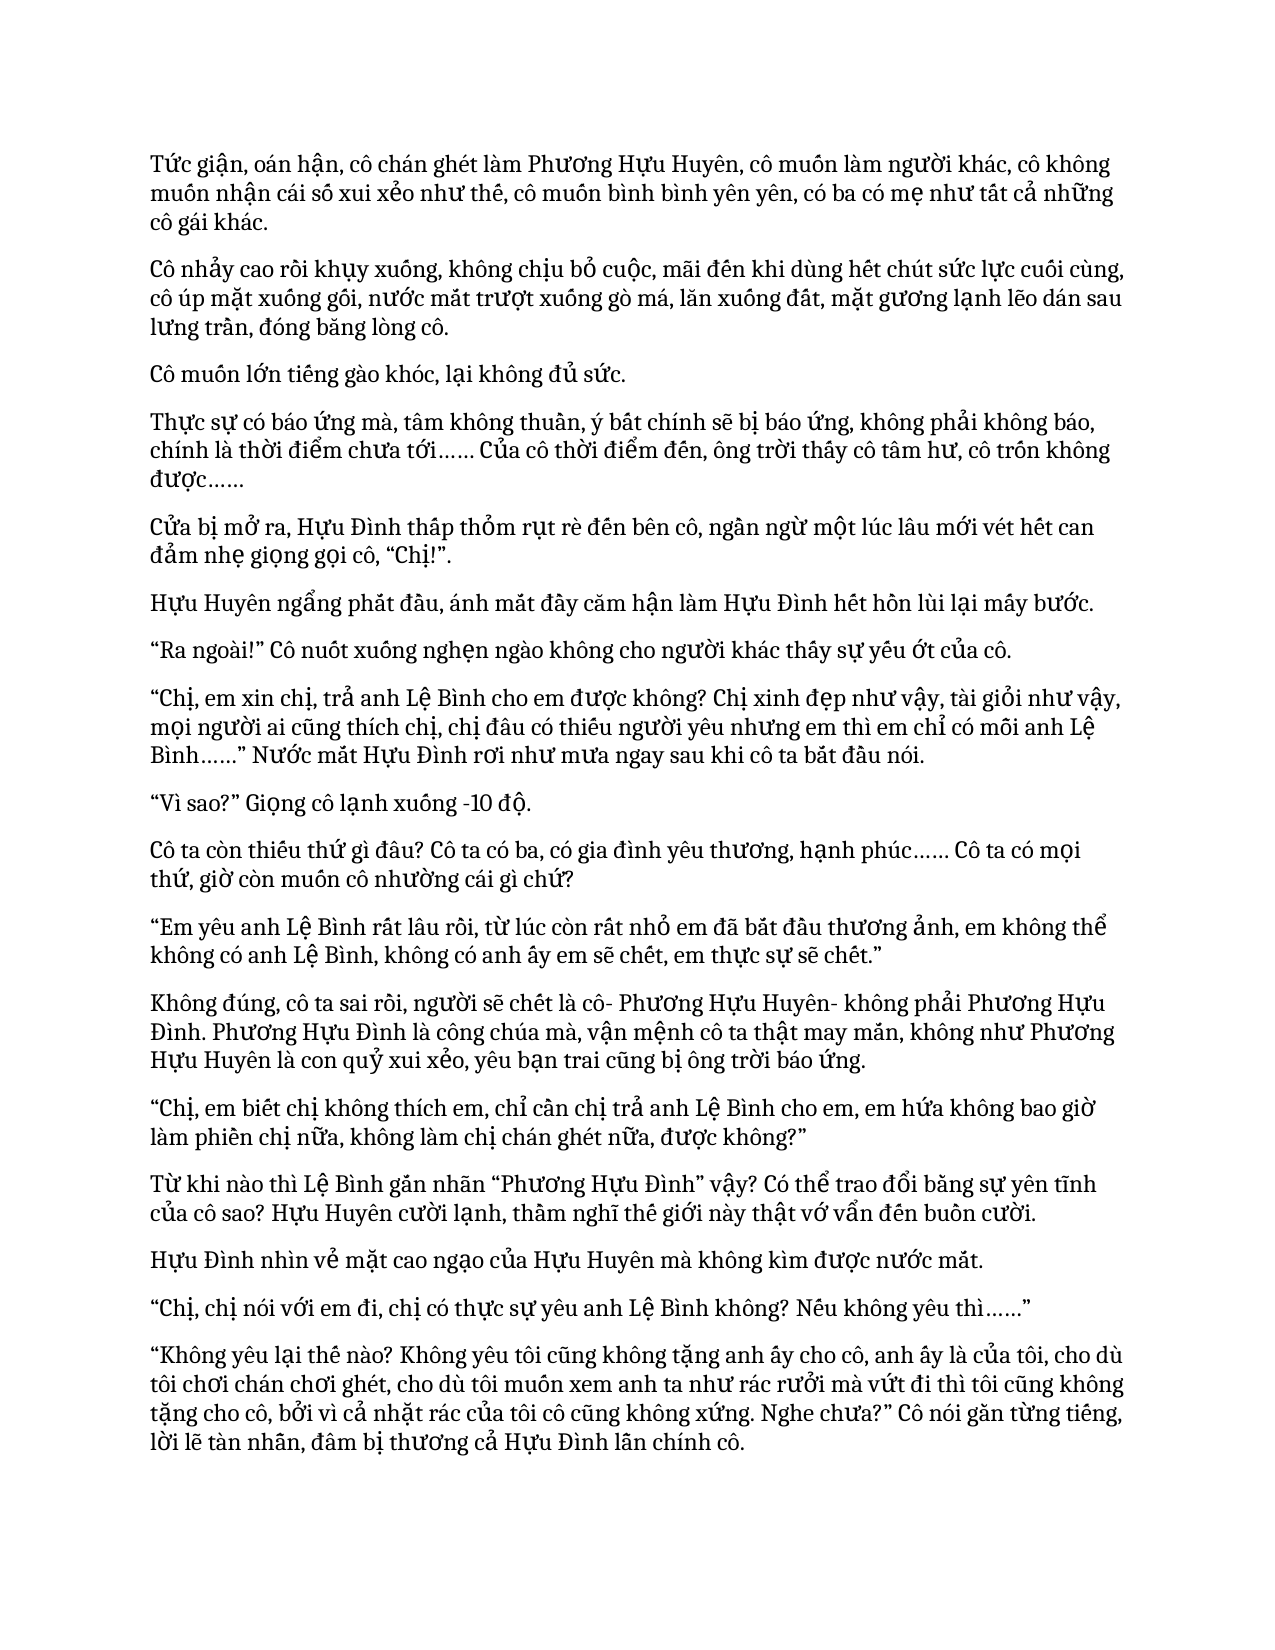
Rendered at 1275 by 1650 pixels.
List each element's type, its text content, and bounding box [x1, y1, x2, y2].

text “Chị, chị nói với em đi, chị có thực sự yêu anh Lệ Bình không? Nếu không yêu thì……” [150, 1294, 1125, 1322]
text Cô nhảy cao rồi khụy xuống, không chịu bỏ cuộc, mãi đến khi dùng hết chút sức lực cuối cùng, cô úp mặt xuống gối, nước mắt trượt xuống gò má, lăn xuống đất, mặt gương lạnh lẽo dán sau lưng trần, đóng băng lòng cô. [150, 255, 1125, 341]
text Tức giận, oán hận, cô chán ghét làm Phương Hựu Huyên, cô muốn làm người khác, cô không muốn nhận cái số xui xẻo như thế, cô muốn bình bình yên yên, có ba có mẹ như tất cả những cô gái khác. [150, 150, 1125, 236]
text “Không yêu lại thế nào? Không yêu tôi cũng không tặng anh ấy cho cô, anh ấy là của tôi, cho dù tôi chơi chán chơi ghét, cho dù tôi muốn xem anh ta như rác rưởi mà vứt đi thì tôi cũng không tặng cho cô, bởi vì cả nhặt rác của tôi cô cũng không xứng. Nghe chưa?” Cô nói gằn từng tiếng, lời lẽ tàn nhẫn, đâm bị thương cả Hựu Đình lẫn chính cô. [150, 1341, 1125, 1456]
text “Ra ngoài!” Cô nuốt xuống nghẹn ngào không cho người khác thấy sự yếu ớt của cô. [150, 636, 1125, 665]
text Thực sự có báo ứng mà, tâm không thuần, ý bất chính sẽ bị báo ứng, không phải không báo, chính là thời điểm chưa tới…… Của cô thời điểm đến, ông trời thấy cô tâm hư, cô trốn không được…… [150, 407, 1125, 494]
text “Vì sao?” Giọng cô lạnh xuống -10 độ. [150, 789, 1125, 817]
text “Em yêu anh Lệ Bình rất lâu rồi, từ lúc còn rất nhỏ em đã bắt đầu thương ảnh, em không thể không có anh Lệ Bình, không có anh ấy em sẽ chết, em thực sự sẽ chết.” [150, 912, 1125, 970]
text Cửa bị mở ra, Hựu Đình thấp thỏm rụt rè đến bên cô, ngần ngừ một lúc lâu mới vét hết can đảm nhẹ giọng gọi cô, “Chị!”. [150, 512, 1125, 570]
text “Chị, em xin chị, trả anh Lệ Bình cho em được không? Chị xinh đẹp như vậy, tài giỏi như vậy, mọi người ai cũng thích chị, chị đâu có thiếu người yêu nhưng em thì em chỉ có mỗi anh Lệ Bình……” Nước mắt Hựu Đình rơi như mưa ngay sau khi cô ta bắt đầu nói. [150, 684, 1125, 770]
text Cô muốn lớn tiếng gào khóc, lại không đủ sức. [150, 360, 1125, 389]
text Không đúng, cô ta sai rồi, người sẽ chết là cô- Phương Hựu Huyên- không phải Phương Hựu Đình. Phương Hựu Đình là công chúa mà, vận mệnh cô ta thật may mắn, không như Phương Hựu Huyên là con quỷ xui xẻo, yêu bạn trai cũng bị ông trời báo ứng. [150, 989, 1125, 1075]
text Cô ta còn thiếu thứ gì đâu? Cô ta có ba, có gia đình yêu thương, hạnh phúc…… Cô ta có mọi thứ, giờ còn muốn cô nhường cái gì chứ? [150, 836, 1125, 894]
text Từ khi nào thì Lệ Bình gắn nhãn “Phương Hựu Đình” vậy? Có thể trao đổi bằng sự yên tĩnh của cô sao? Hựu Huyên cười lạnh, thầm nghĩ thế giới này thật vớ vẩn đến buồn cười. [150, 1170, 1125, 1227]
text Hựu Đình nhìn vẻ mặt cao ngạo của Hựu Huyên mà không kìm được nước mắt. [150, 1246, 1125, 1275]
text “Chị, em biết chị không thích em, chỉ cần chị trả anh Lệ Bình cho em, em hứa không bao giờ làm phiền chị nữa, không làm chị chán ghét nữa, được không?” [150, 1094, 1125, 1151]
text Hựu Huyên ngẩng phắt đầu, ánh mắt đầy căm hận làm Hựu Đình hết hồn lùi lại mấy bước. [150, 589, 1125, 617]
